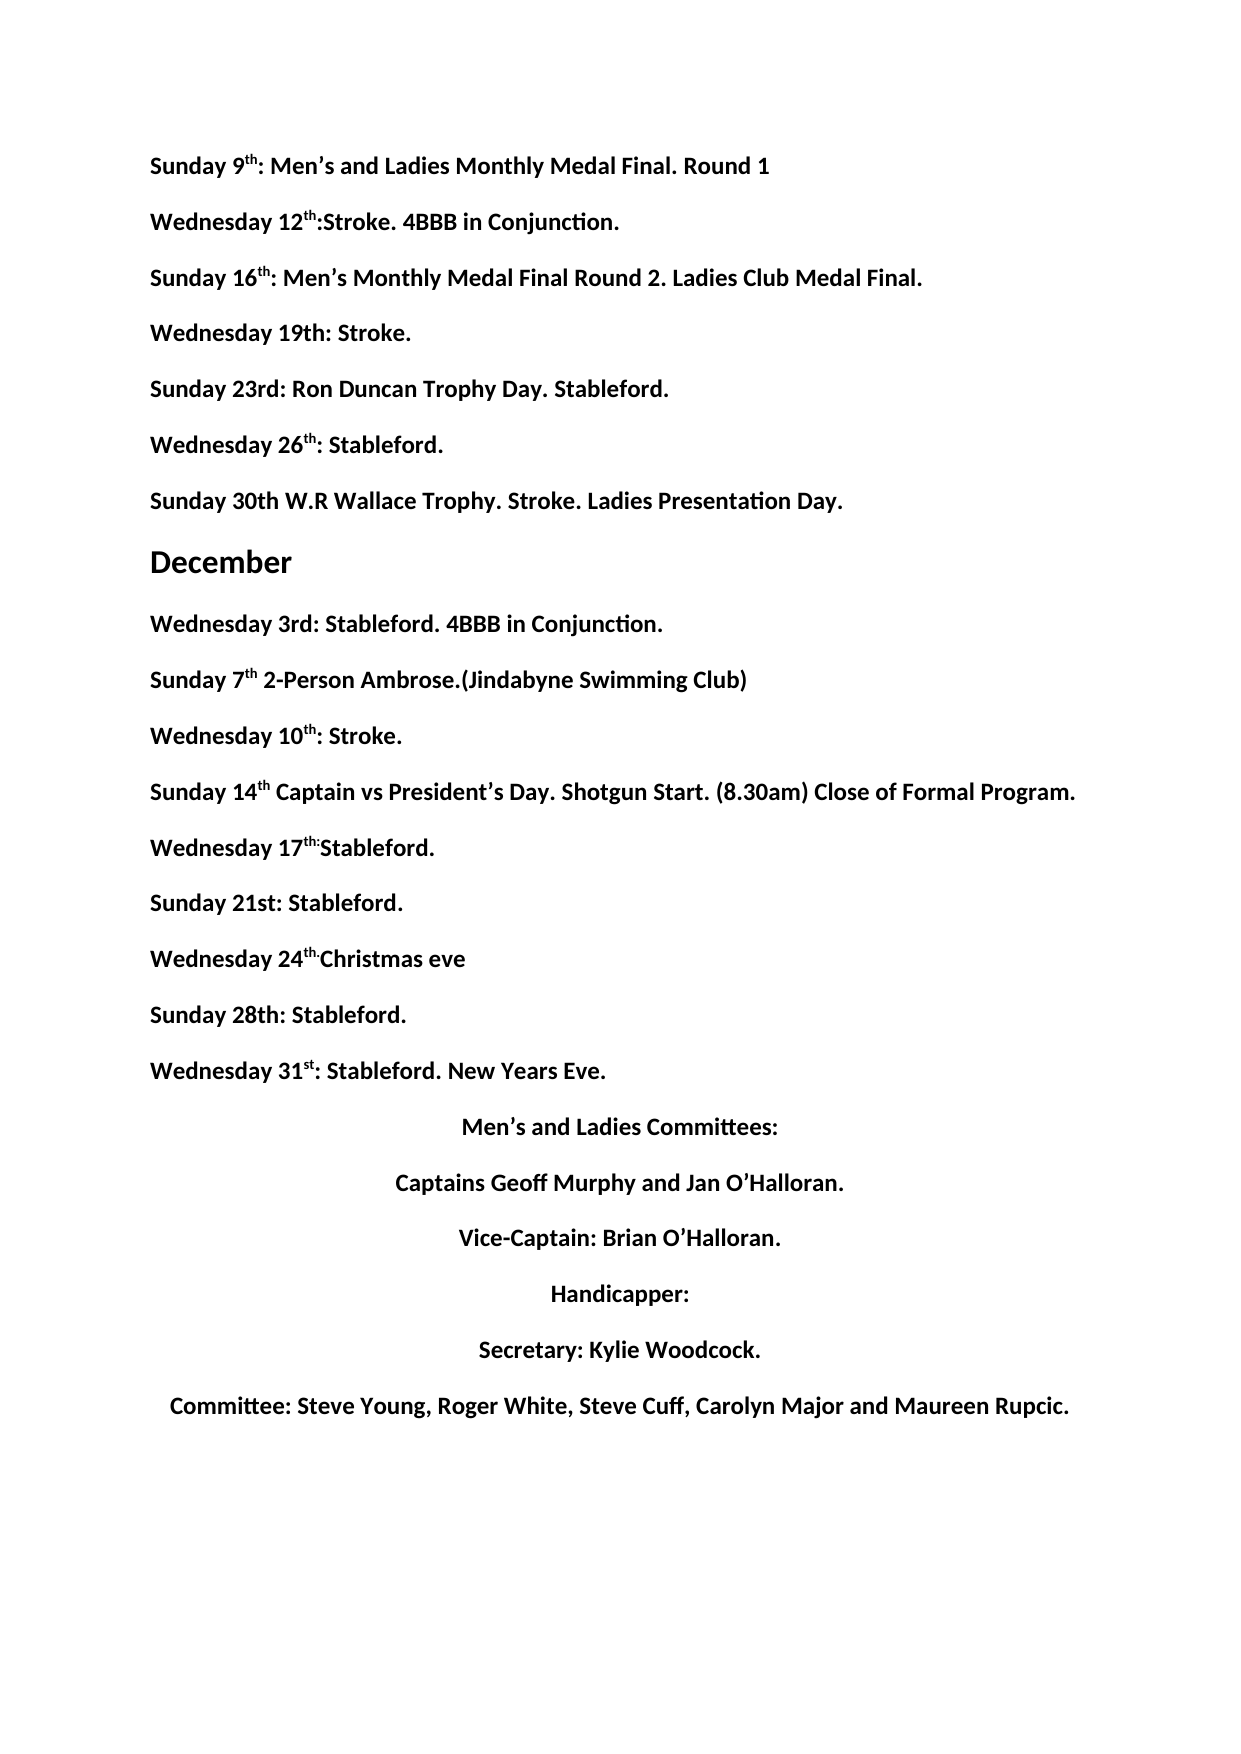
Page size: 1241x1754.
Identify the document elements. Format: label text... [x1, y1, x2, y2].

text December [150, 541, 1090, 582]
text Sunday 7th 2-Person Ambrose.(Jindabyne Swimming Club) [150, 664, 1090, 695]
text Wednesday 17th:Stableford. [150, 832, 1090, 862]
text Captains Geoff Murphy and Jan O’Halloran. [150, 1167, 1090, 1197]
text Sunday 23rd: Ron Duncan Trophy Day. Stableford. [150, 373, 1090, 404]
text Vice-Captain: Brian O’Halloran. [150, 1223, 1090, 1253]
text Sunday 30th W.R Wallace Trophy. Stroke. Ladies Presentation Day. [150, 485, 1090, 516]
text Wednesday 31st: Stableford. New Years Eve. [150, 1055, 1090, 1086]
text Committee: Steve Young, Roger White, Steve Cuff, Carolyn Major and Maureen Rupcic. [150, 1390, 1090, 1421]
text Sunday 14th Captain vs President’s Day. Shotgun Start. (8.30am) Close of Formal Program. [150, 776, 1090, 806]
text Wednesday 26th: Stableford. [150, 429, 1090, 460]
text Wednesday 3rd: Stableford. 4BBB in Conjunction. [150, 608, 1090, 639]
text Sunday 16th: Men’s Monthly Medal Final Round 2. Ladies Club Medal Final. [150, 262, 1090, 292]
text Sunday 28th: Stableford. [150, 999, 1090, 1030]
text Wednesday 12th:Stroke. 4BBB in Conjunction. [150, 206, 1090, 236]
text Wednesday 10th: Stroke. [150, 720, 1090, 751]
text Handicapper: [150, 1278, 1090, 1309]
text Wednesday 19th: Stroke. [150, 317, 1090, 348]
text Sunday 21st: Stableford. [150, 888, 1090, 918]
text Secretary: Kylie Woodcock. [150, 1334, 1090, 1365]
text Wednesday 24th.Christmas eve [150, 943, 1090, 974]
text Men’s and Ladies Committees: [150, 1111, 1090, 1141]
text Sunday 9th: Men’s and Ladies Monthly Medal Final. Round 1 [150, 150, 1090, 181]
